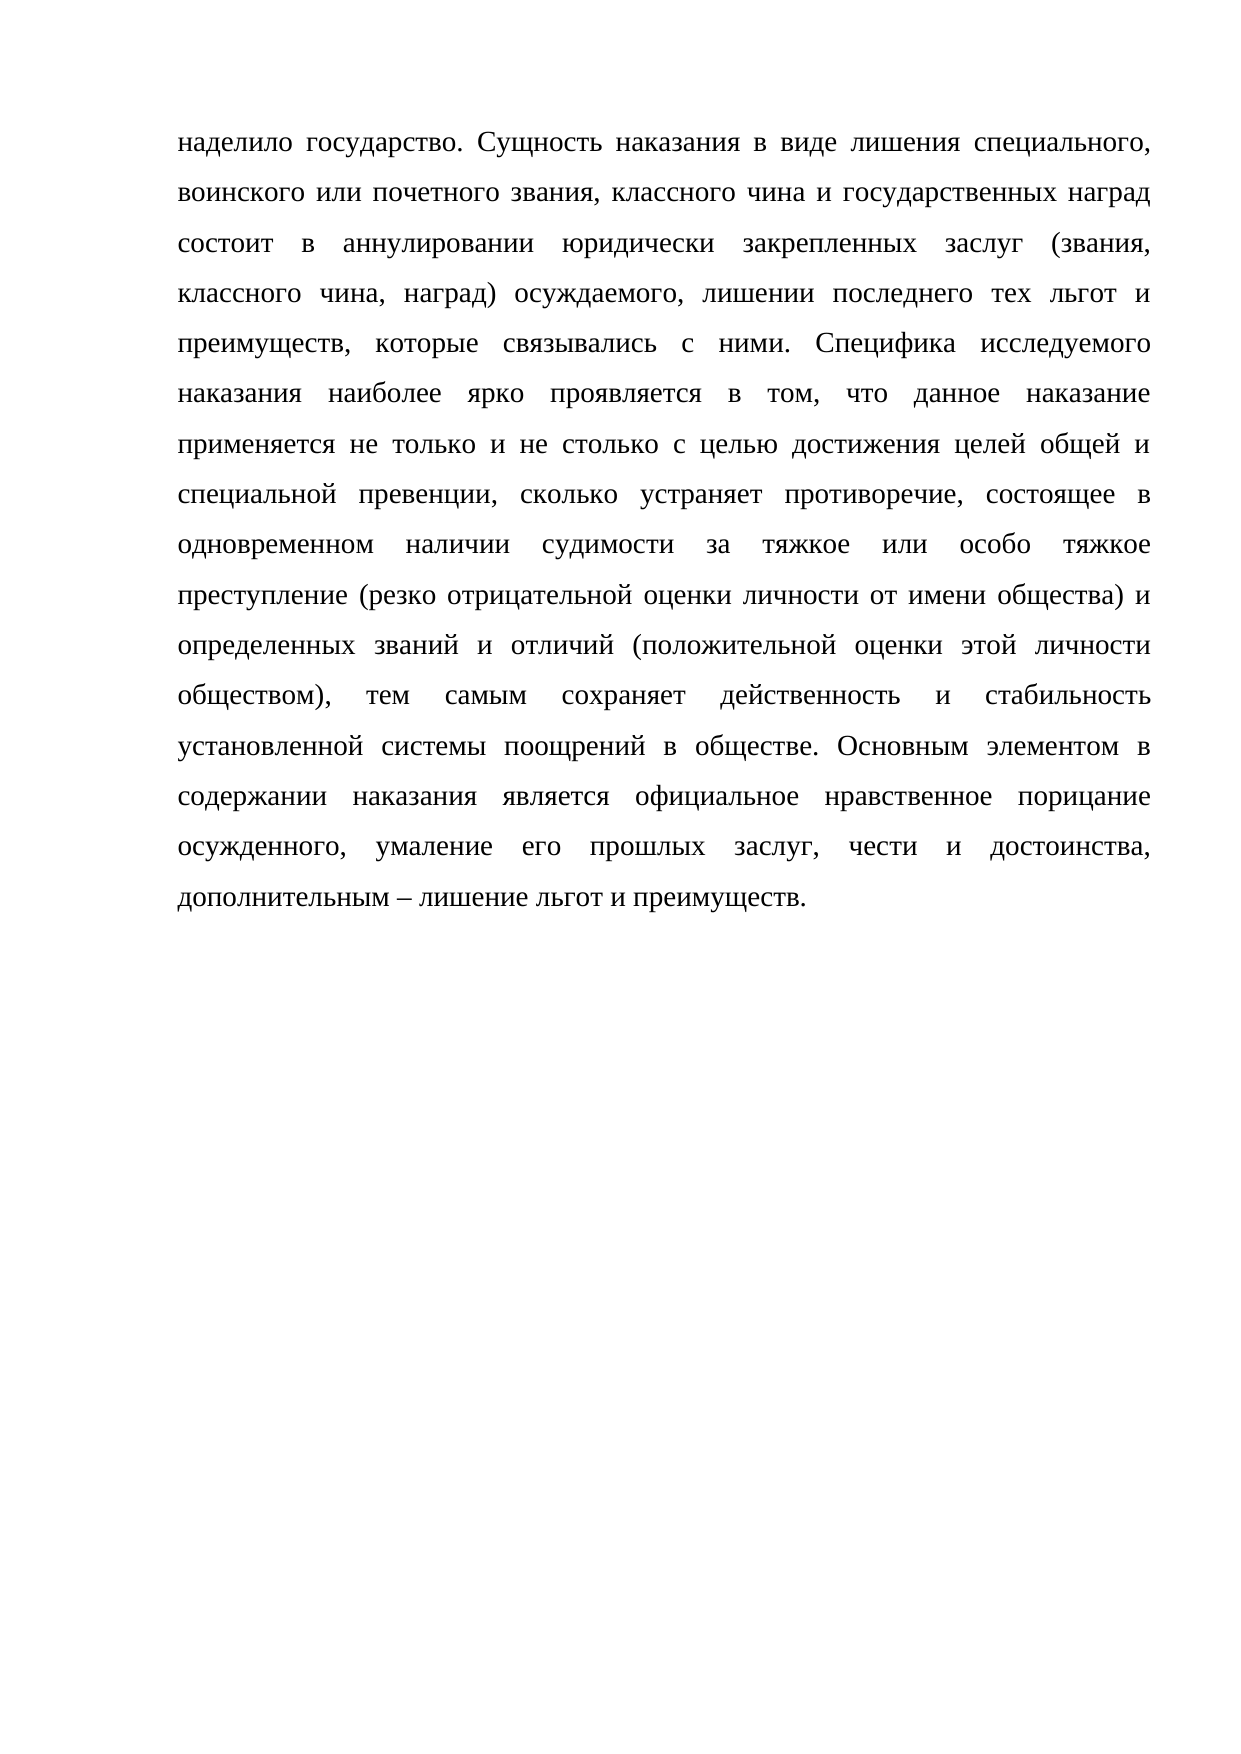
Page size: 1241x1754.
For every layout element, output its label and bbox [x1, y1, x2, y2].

text [177, 124, 1152, 912]
